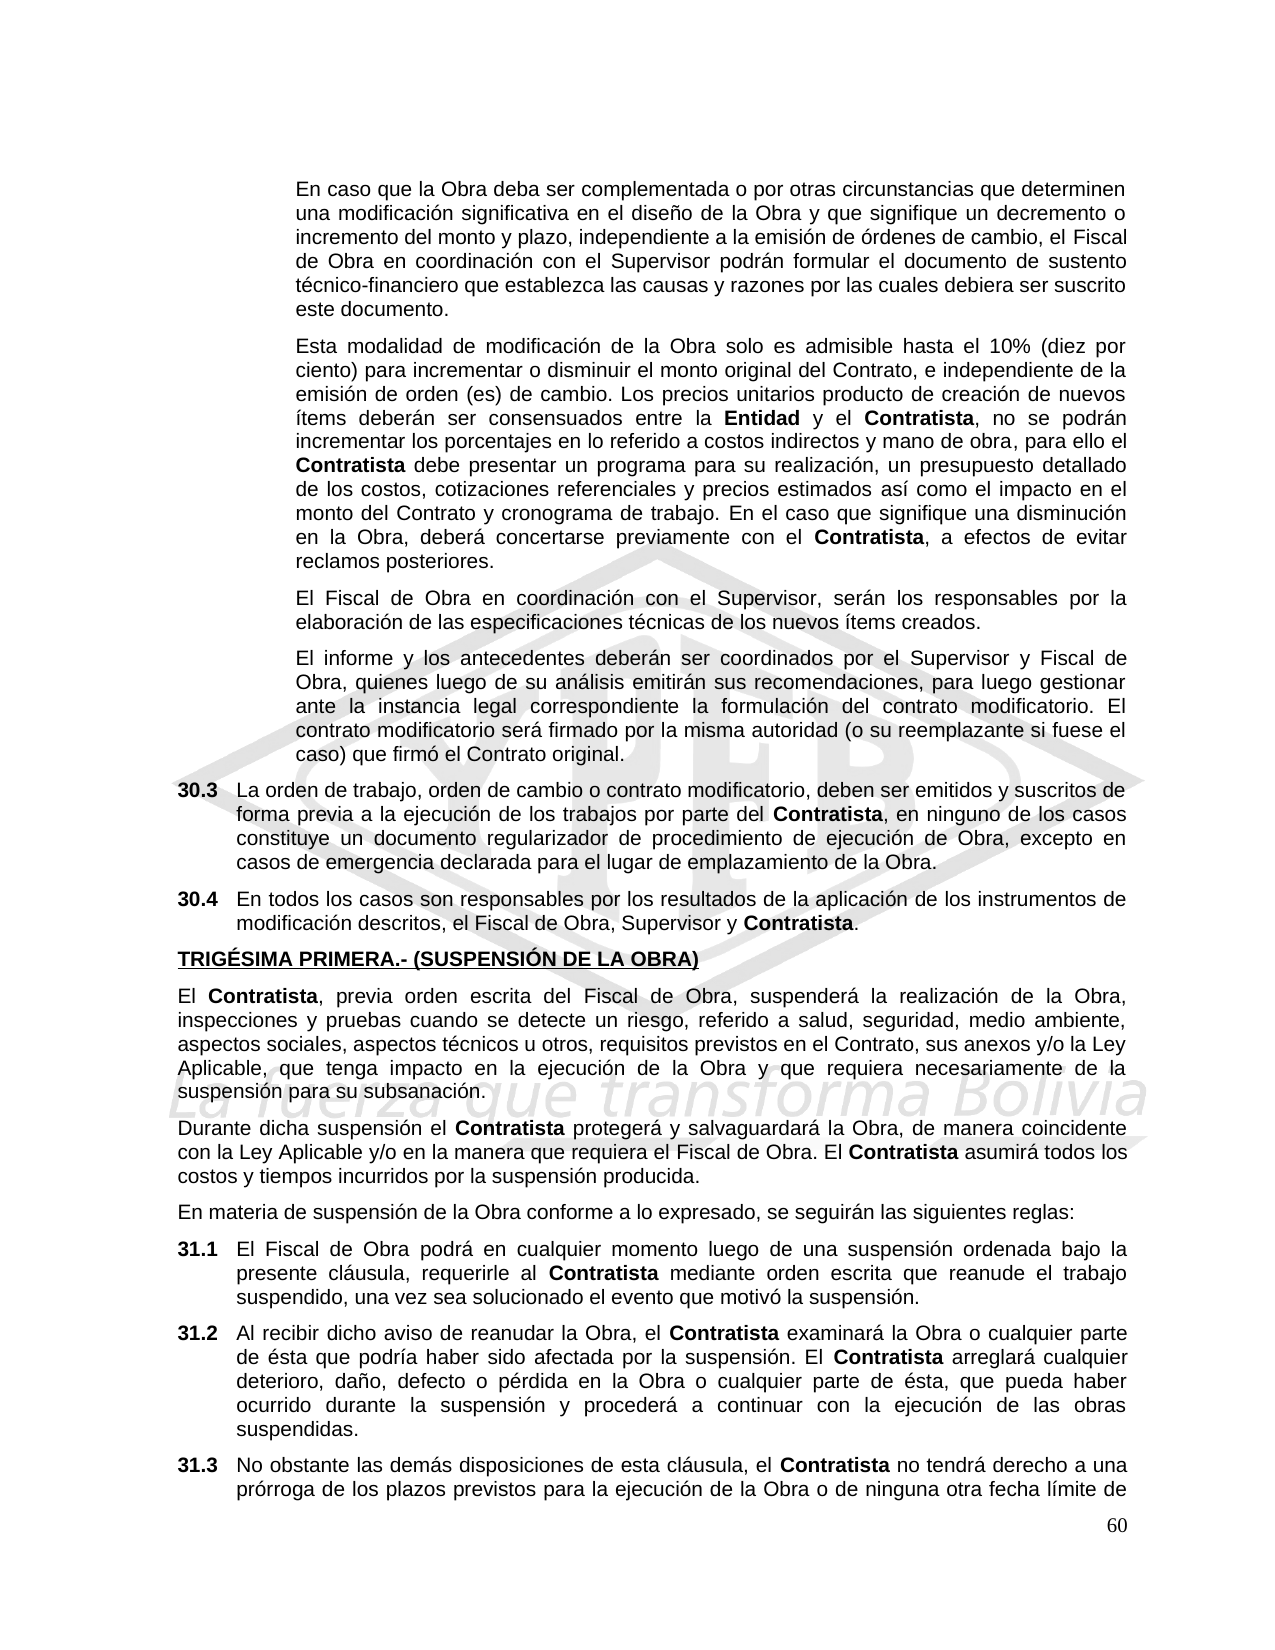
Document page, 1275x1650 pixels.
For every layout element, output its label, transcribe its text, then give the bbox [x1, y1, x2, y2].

text El Fiscal de Obra en coordinación con el Supervisor, serán los responsables por la elaboración de las especificaciones técnicas de los nuevos ítems creados. [295, 586, 1127, 633]
text 30.4 En todos los casos son responsables por los resultados de la aplicación de los instrumentos de modificación descritos, el Fiscal de Obra, Supervisor y Contratista. [177, 887, 1127, 934]
text El Contratista, previa orden escrita del Fiscal de Obra, suspenderá la realización de la Obra, inspecciones y pruebas cuando se detecte un riesgo, referido a salud, seguridad, medio ambiente, aspectos sociales, aspectos técnicos u otros, requisitos previstos en el Contrato, sus anexos y/o la Ley Aplicable, que tenga impacto en la ejecución de la Obra y que requiera necesariamente de la suspensión para su subsanación. [177, 983, 1127, 1103]
text Esta modalidad de modificación de la Obra solo es admisible hasta el 10% (diez por ciento) para incrementar o disminuir el monto original del Contrato, e independiente de la emisión de orden (es) de cambio. Los precios unitarios producto de creación de nuevos ítems deberán ser consensuados entre la Entidad y el Contratista, no se podrán incrementar los porcentajes en lo referido a costos indirectos y mano de obra, para ello el Contratista debe presentar un programa para su realización, un presupuesto detallado de los costos, cotizaciones referenciales y precios estimados así como el impacto en el monto del Contrato y cronograma de trabajo. En el caso que signifique una disminución en la Obra, deberá concertarse previamente con el Contratista, a efectos de evitar reclamos posteriores. [295, 333, 1127, 573]
list El Fiscal de Obra podrá en cualquier momento luego de una suspensión ordenada bajo la presente cláusula, requerirle al Contratista mediante orden escrita que reanude el trabajo suspendido, una vez sea solucionado el evento que motivó la suspensión. [177, 1237, 1128, 1308]
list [177, 1453, 1128, 1501]
text En caso que la Obra deba ser complementada o por otras circunstancias que determinen una modificación significativa en el diseño de la Obra y que signifique un decremento o incremento del monto y plazo, independiente a la emisión de órdenes de cambio, el Fiscal de Obra en coordinación con el Supervisor podrán formular el documento de sustento técnico-financiero que establezca las causas y razones por las cuales debiera ser suscrito este documento. [295, 177, 1127, 321]
text 30.3 La orden de trabajo, orden de cambio o contrato modificatorio, deben ser emitidos y suscritos de forma previa a la ejecución de los trabajos por parte del Contratista, en ninguno de los casos constituye un documento regularizador de procedimiento de ejecución de Obra, excepto en casos de emergencia declarada para el lugar de emplazamiento de la Obra. [177, 778, 1127, 874]
list Al recibir dicho aviso de reanudar la Obra, el Contratista examinará la Obra o cualquier parte de ésta que podría haber sido afectada por la suspensión. El Contratista arreglará cualquier deterioro, daño, defecto o pérdida en la Obra o cualquier parte de ésta, que pueda haber ocurrido durante la suspensión y procederá a continuar con la ejecución de las obras suspendidas. [177, 1321, 1128, 1441]
text Durante dicha suspensión el Contratista protegerá y salvaguardará la Obra, de manera coincidente con la Ley Aplicable y/o en la manera que requiera el Fiscal de Obra. El Contratista asumirá todos los costos y tiempos incurridos por la suspensión producida. [177, 1116, 1128, 1188]
text En materia de suspensión de la Obra conforme a lo expresado, se seguirán las siguientes reglas: [177, 1200, 1127, 1224]
text El informe y los antecedentes deberán ser coordinados por el Supervisor y Fiscal de Obra, quienes luego de su análisis emitirán sus recomendaciones, para luego gestionar ante la instancia legal correspondiente la formulación del contrato modificatorio. El contrato modificatorio será firmado por la misma autoridad (o su reemplazante si fuese el caso) que firmó el Contrato original. [295, 646, 1127, 766]
text TRIGÉSIMA PRIMERA.- (SUSPENSIÓN DE LA OBRA) [177, 947, 1127, 971]
